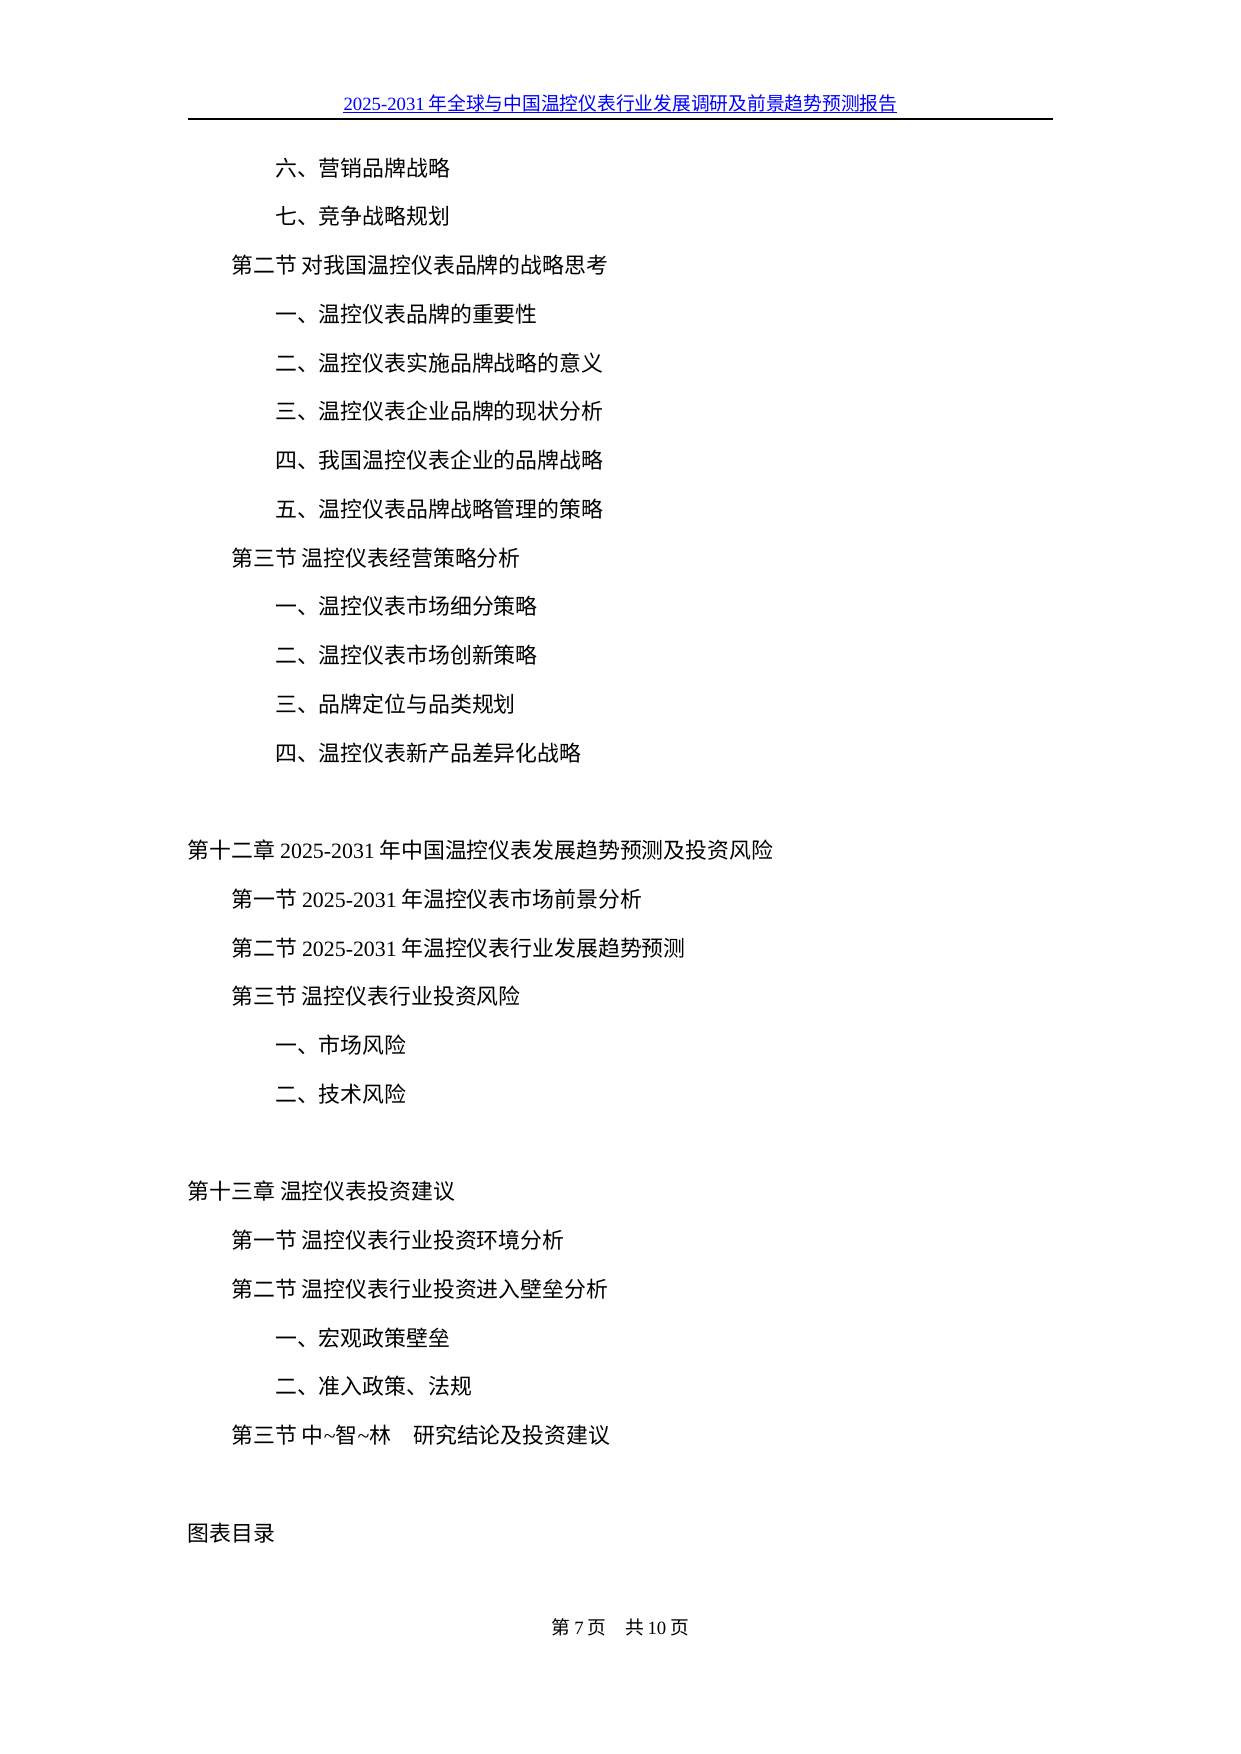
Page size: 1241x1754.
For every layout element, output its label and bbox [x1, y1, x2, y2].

text [187, 150, 1053, 1548]
